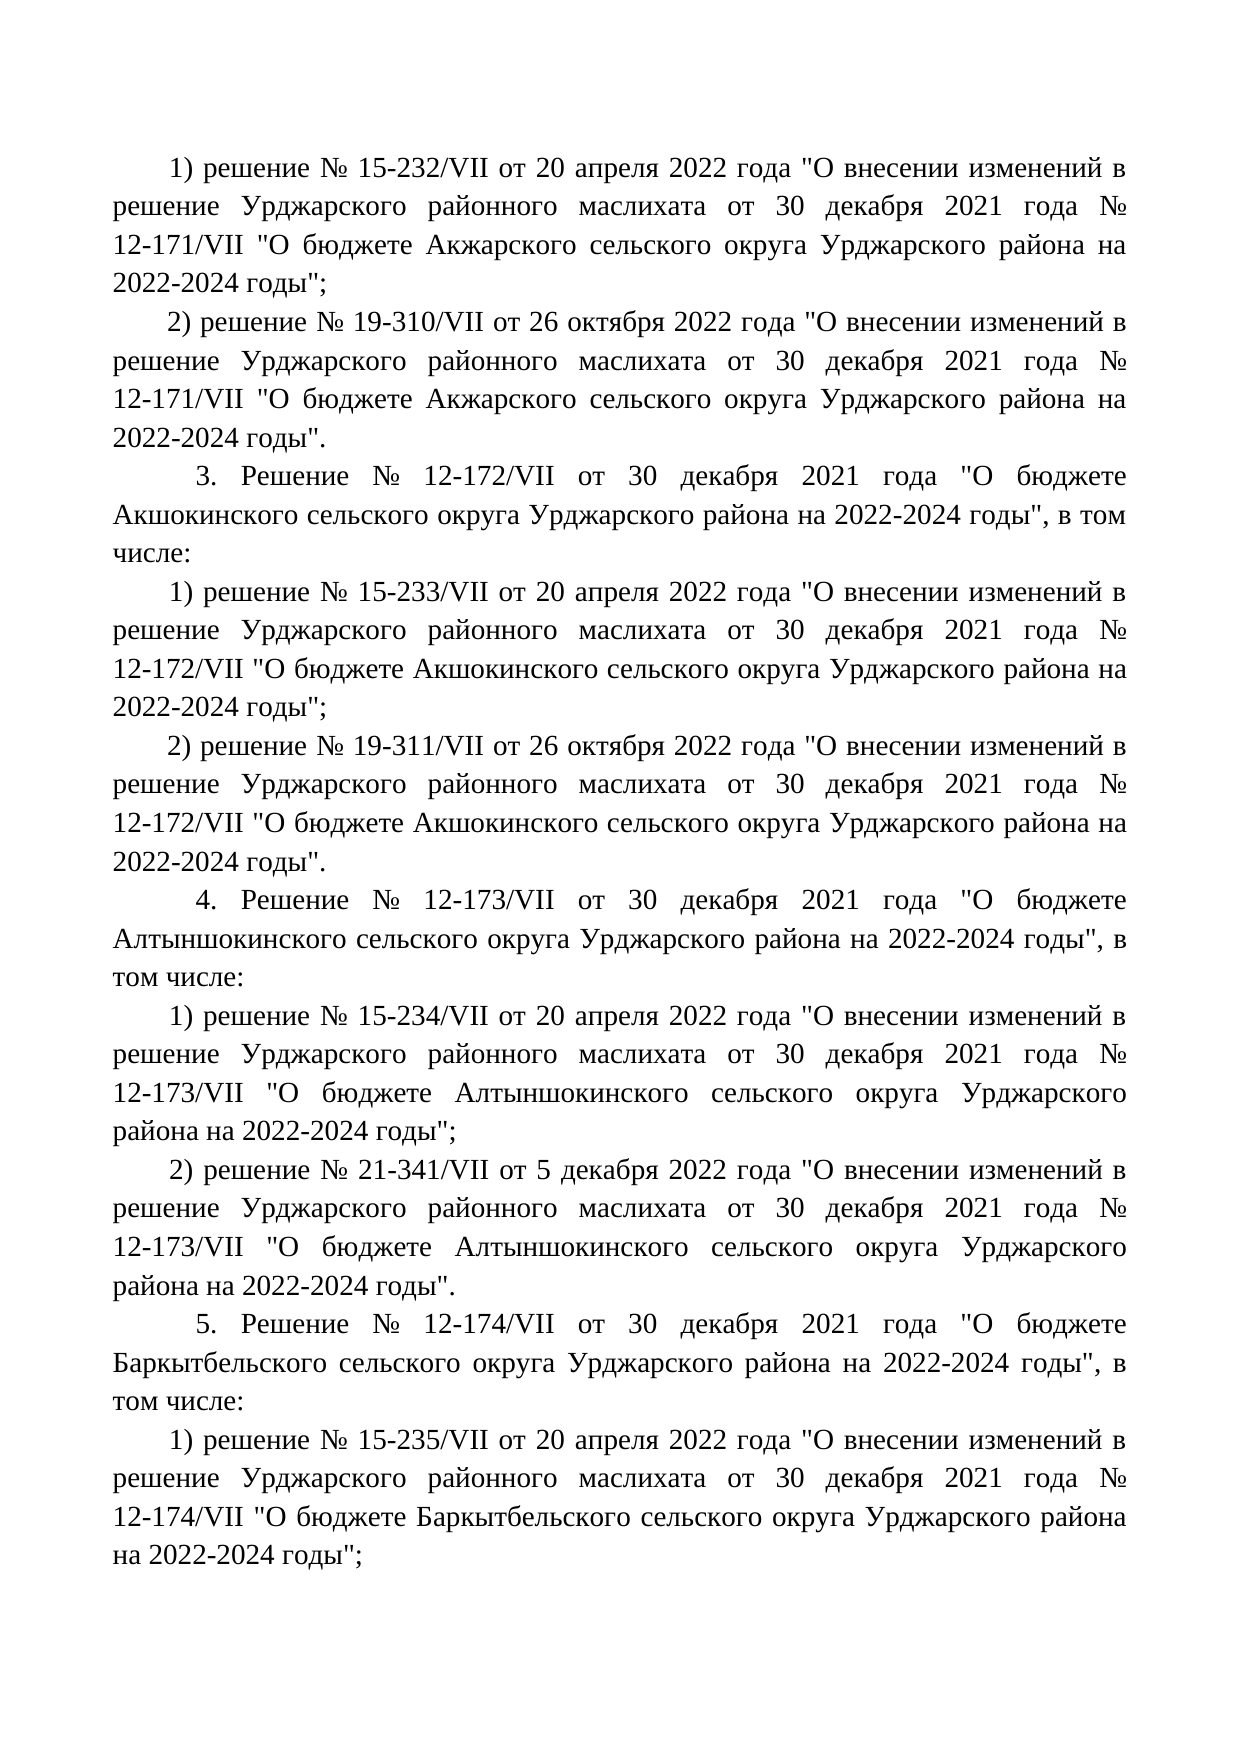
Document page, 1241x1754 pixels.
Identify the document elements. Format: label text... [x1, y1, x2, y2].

text 1) решение № 15-232/VII от 20 апреля 2022 года "О внесении изменений в решение Урджарского районного маслихата от 30 декабря 2021 года № 12-171/VII "О бюджете Акжарского сельского округа Урджарского района на 2022-2024 годы"; [112, 150, 1128, 299]
text 1) решение № 15-235/VII от 20 апреля 2022 года "О внесении изменений в решение Урджарского районного маслихата от 30 декабря 2021 года № 12-174/VII "О бюджете Баркытбельского сельского округа Урджарского района на 2022-2024 годы"; [112, 1422, 1128, 1571]
text 3. Решение № 12-172/VII от 30 декабря 2021 года "О бюджете Акшокинского сельского округа Урджарского района на 2022-2024 годы", в том числе: [112, 458, 1128, 569]
text 5. Решение № 12-174/VII от 30 декабря 2021 года "О бюджете Баркытбельского сельского округа Урджарского района на 2022-2024 годы", в том числе: [112, 1306, 1128, 1417]
text 2) решение № 19-310/VII от 26 октября 2022 года "О внесении изменений в решение Урджарского районного маслихата от 30 декабря 2021 года № 12-171/VII "О бюджете Акжарского сельского округа Урджарского района на 2022-2024 годы". [112, 304, 1128, 453]
text 1) решение № 15-233/VII от 20 апреля 2022 года "О внесении изменений в решение Урджарского районного маслихата от 30 декабря 2021 года № 12-172/VII "О бюджете Акшокинского сельского округа Урджарского района на 2022-2024 годы"; [112, 574, 1128, 723]
text 2) решение № 21-341/VII от 5 декабря 2022 года "О внесении изменений в решение Урджарского районного маслихата от 30 декабря 2021 года № 12-173/VII "О бюджете Алтыншокинского сельского округа Урджарского района на 2022-2024 годы". [112, 1152, 1128, 1301]
text 4. Решение № 12-173/VII от 30 декабря 2021 года "О бюджете Алтыншокинского сельского округа Урджарского района на 2022-2024 годы", в том числе: [112, 882, 1128, 993]
text 2) решение № 19-311/VII от 26 октября 2022 года "О внесении изменений в решение Урджарского районного маслихата от 30 декабря 2021 года № 12-172/VII "О бюджете Акшокинского сельского округа Урджарского района на 2022-2024 годы". [112, 728, 1128, 877]
text 1) решение № 15-234/VII от 20 апреля 2022 года "О внесении изменений в решение Урджарского районного маслихата от 30 декабря 2021 года № 12-173/VII "О бюджете Алтыншокинского сельского округа Урджарского района на 2022-2024 годы"; [112, 998, 1128, 1147]
